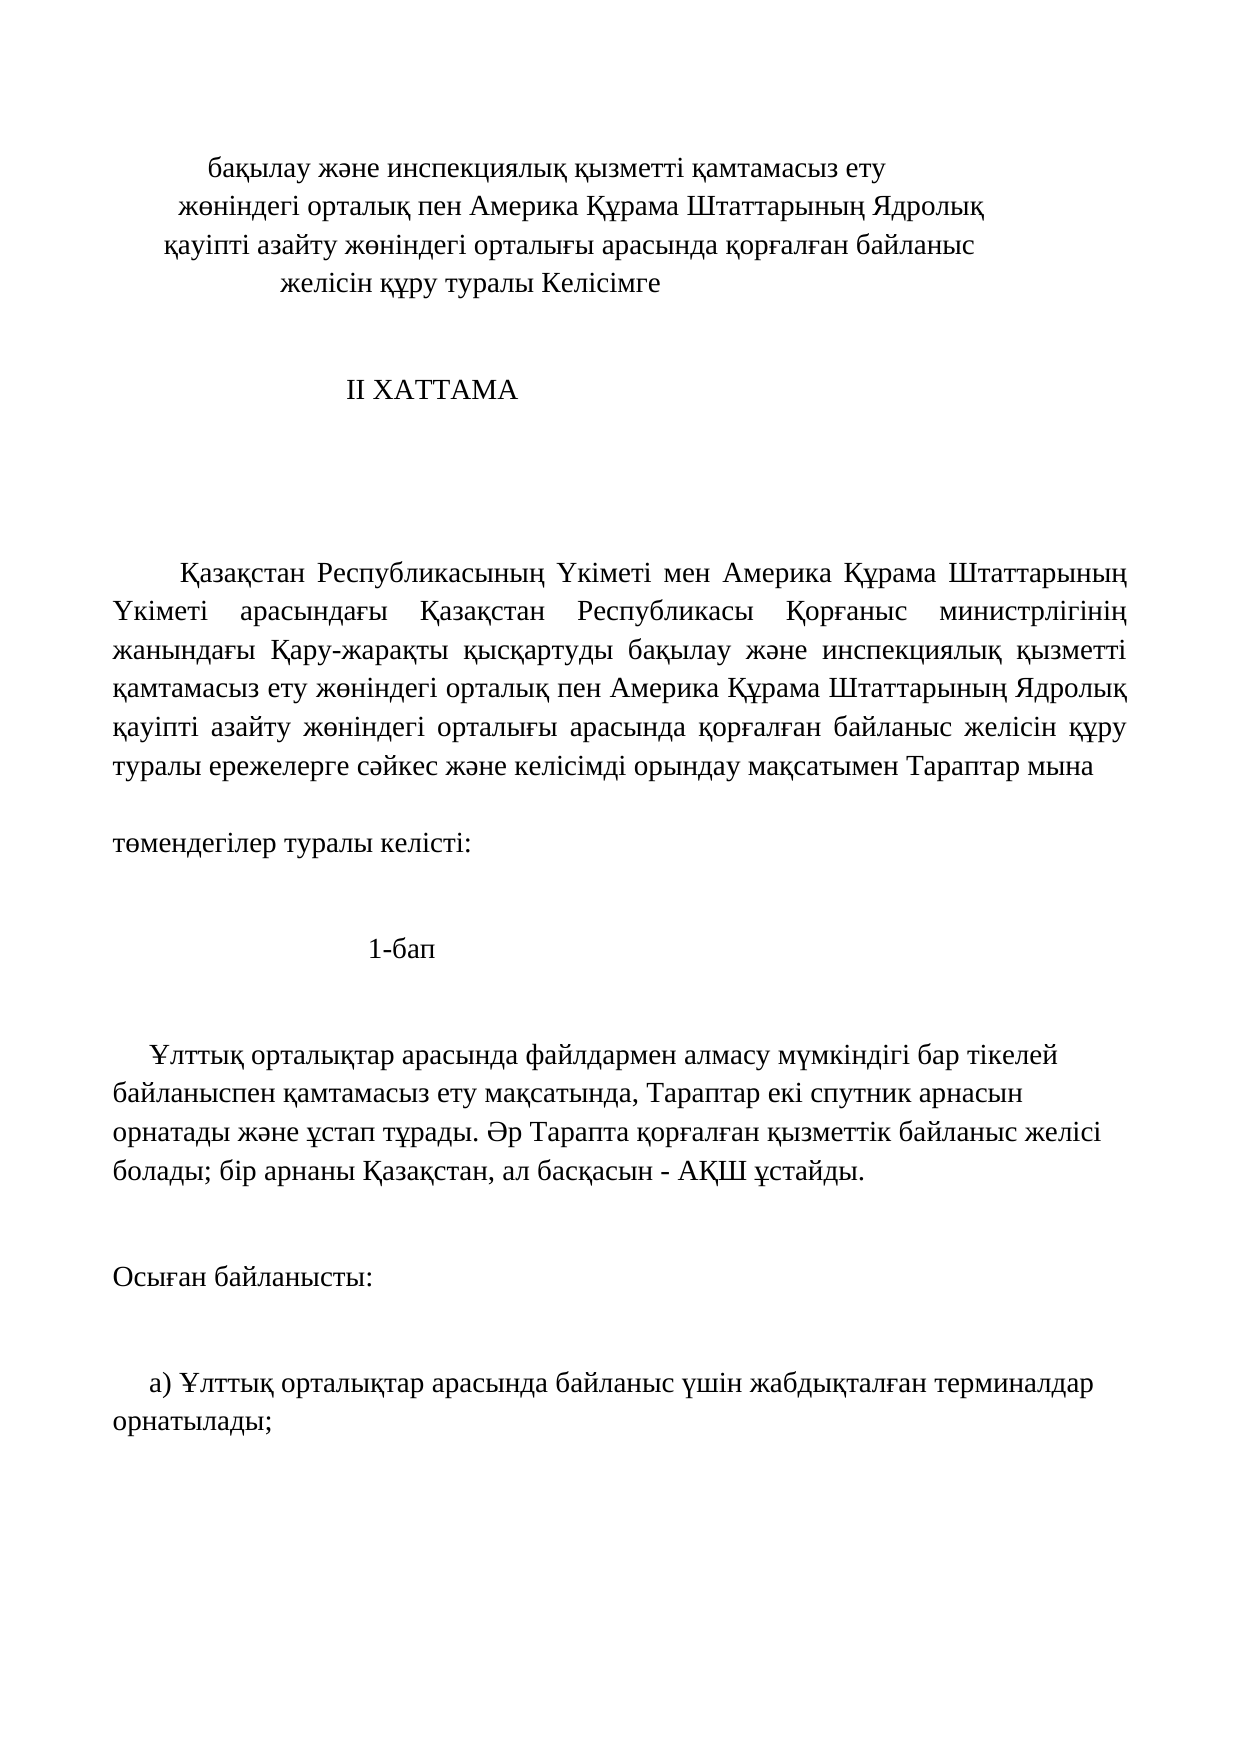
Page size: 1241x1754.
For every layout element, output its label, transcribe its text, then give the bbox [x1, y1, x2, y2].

text төмендегілер туралы келiстi: [112, 825, 1128, 858]
text жөнiндегi орталық пен Америка Құрама Штаттарының Ядролық [112, 188, 1128, 222]
text 1-бап [112, 931, 1128, 964]
text орнатады және ұстап тұрады. Әр Тарапта қорғалған қызметтiк байланыс желiсi [112, 1114, 1128, 1148]
text Осыған байланысты: [112, 1259, 1128, 1292]
text Қазақстан Республикасының Үкiметi мен Америка Құрама Штаттарының Үкiметi арасындағы Қазақстан Республикасы Қорғаныс министрлiгiнiң жанындағы Қару-жарақты қысқартуды бақылау және инспекциялық қызметтi қамтамасыз ету жөнiндегi орталық пен Америка Құрама Штаттарының Ядролық қауiптi азайту жөнiндегi орталығы арасында қорғалған байланыс желiсiн құру туралы ережелерге сәйкес және келісімді орындау мақсатымен Тараптар мына [112, 516, 1128, 781]
text желiсiн құру туралы Келiсiмге [112, 266, 1128, 299]
text болады; бiр арнаны Қазақстан, ал басқасын - АҚШ ұстайды. [112, 1153, 1128, 1186]
text қауiптi азайту жөнiндегi орталығы арасында қорғалған байланыс [112, 227, 1128, 261]
text байланыспен қамтамасыз ету мақсатында, Тараптар екi спутник арнасын [112, 1076, 1128, 1109]
text Ұлттық орталықтар арасында файлдармен алмасу мүмкiндiгi бар тiкелей [112, 1037, 1128, 1071]
text бақылау және инспекциялық қызметтi қамтамасыз ету [112, 150, 1128, 183]
text орнатылады; [112, 1403, 1128, 1437]
text II ХАТТАМА [112, 372, 1128, 405]
text а) Ұлттық орталықтар арасында байланыс үшiн жабдықталған терминалдар [112, 1365, 1128, 1398]
